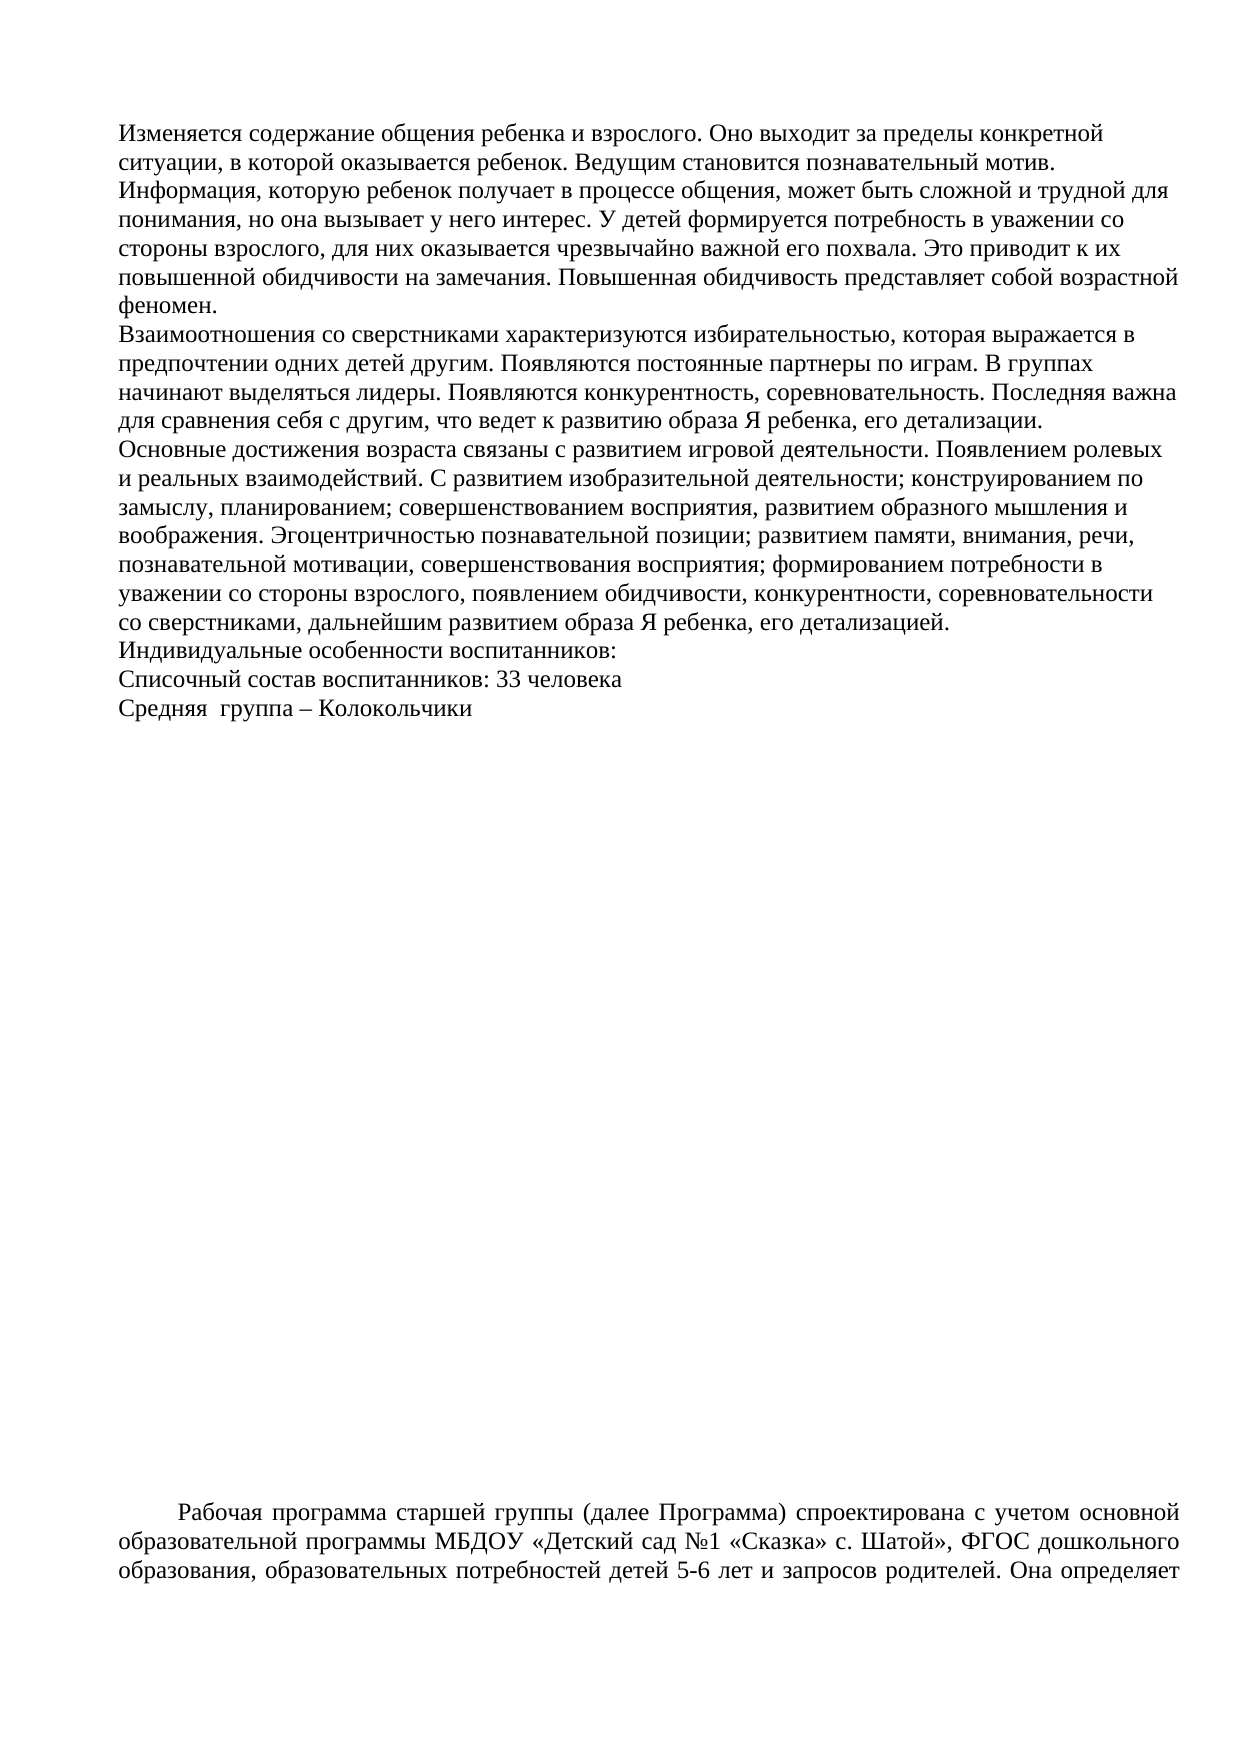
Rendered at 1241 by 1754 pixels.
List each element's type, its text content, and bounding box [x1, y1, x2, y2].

text Взаимоотношения со сверстниками характеризуются избирательностью, которая выражается в предпочтении одних детей другим. Появляются постоянные партнеры по играм. В группах начинают выделяться лидеры. Появляются конкурентность, соревновательность. Последняя важна для сравнения себя с другим, что ведет к развитию образа Я ребенка, его детализации. [118, 319, 1181, 434]
text Средняя группа – Колокольчики [118, 693, 1181, 722]
text Индивидуальные особенности воспитанников: [118, 636, 1181, 664]
text Списочный состав воспитанников: 33 человека [118, 664, 1181, 693]
text Основные достижения возраста связаны с развитием игровой деятельности. Появлением ролевых и реальных взаимодействий. С развитием изобразительной деятельности; конструированием по замыслу, планированием; совершенствованием восприятия, развитием образного мышления и воображения. Эгоцентричностью познавательной позиции; развитием памяти, внимания, речи, познавательной мотивации, совершенствования восприятия; формированием потребности в уважении со стороны взрослого, появлением обидчивости, конкурентности, соревновательности со сверстниками, дальнейшим развитием образа Я ребенка, его детализацией. [118, 434, 1181, 636]
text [118, 1497, 1181, 1584]
text Изменяется содержание общения ребенка и взрослого. Оно выходит за пределы конкретной ситуации, в которой оказывается ребенок. Ведущим становится познавательный мотив. Информация, которую ребенок получает в процессе общения, может быть сложной и трудной для понимания, но она вызывает у него интерес. У детей формируется потребность в уважении со стороны взрослого, для них оказывается чрезвычайно важной его похвала. Это приводит к их повышенной обидчивости на замечания. Повышенная обидчивость представляет собой возрастной феномен. [118, 118, 1181, 319]
